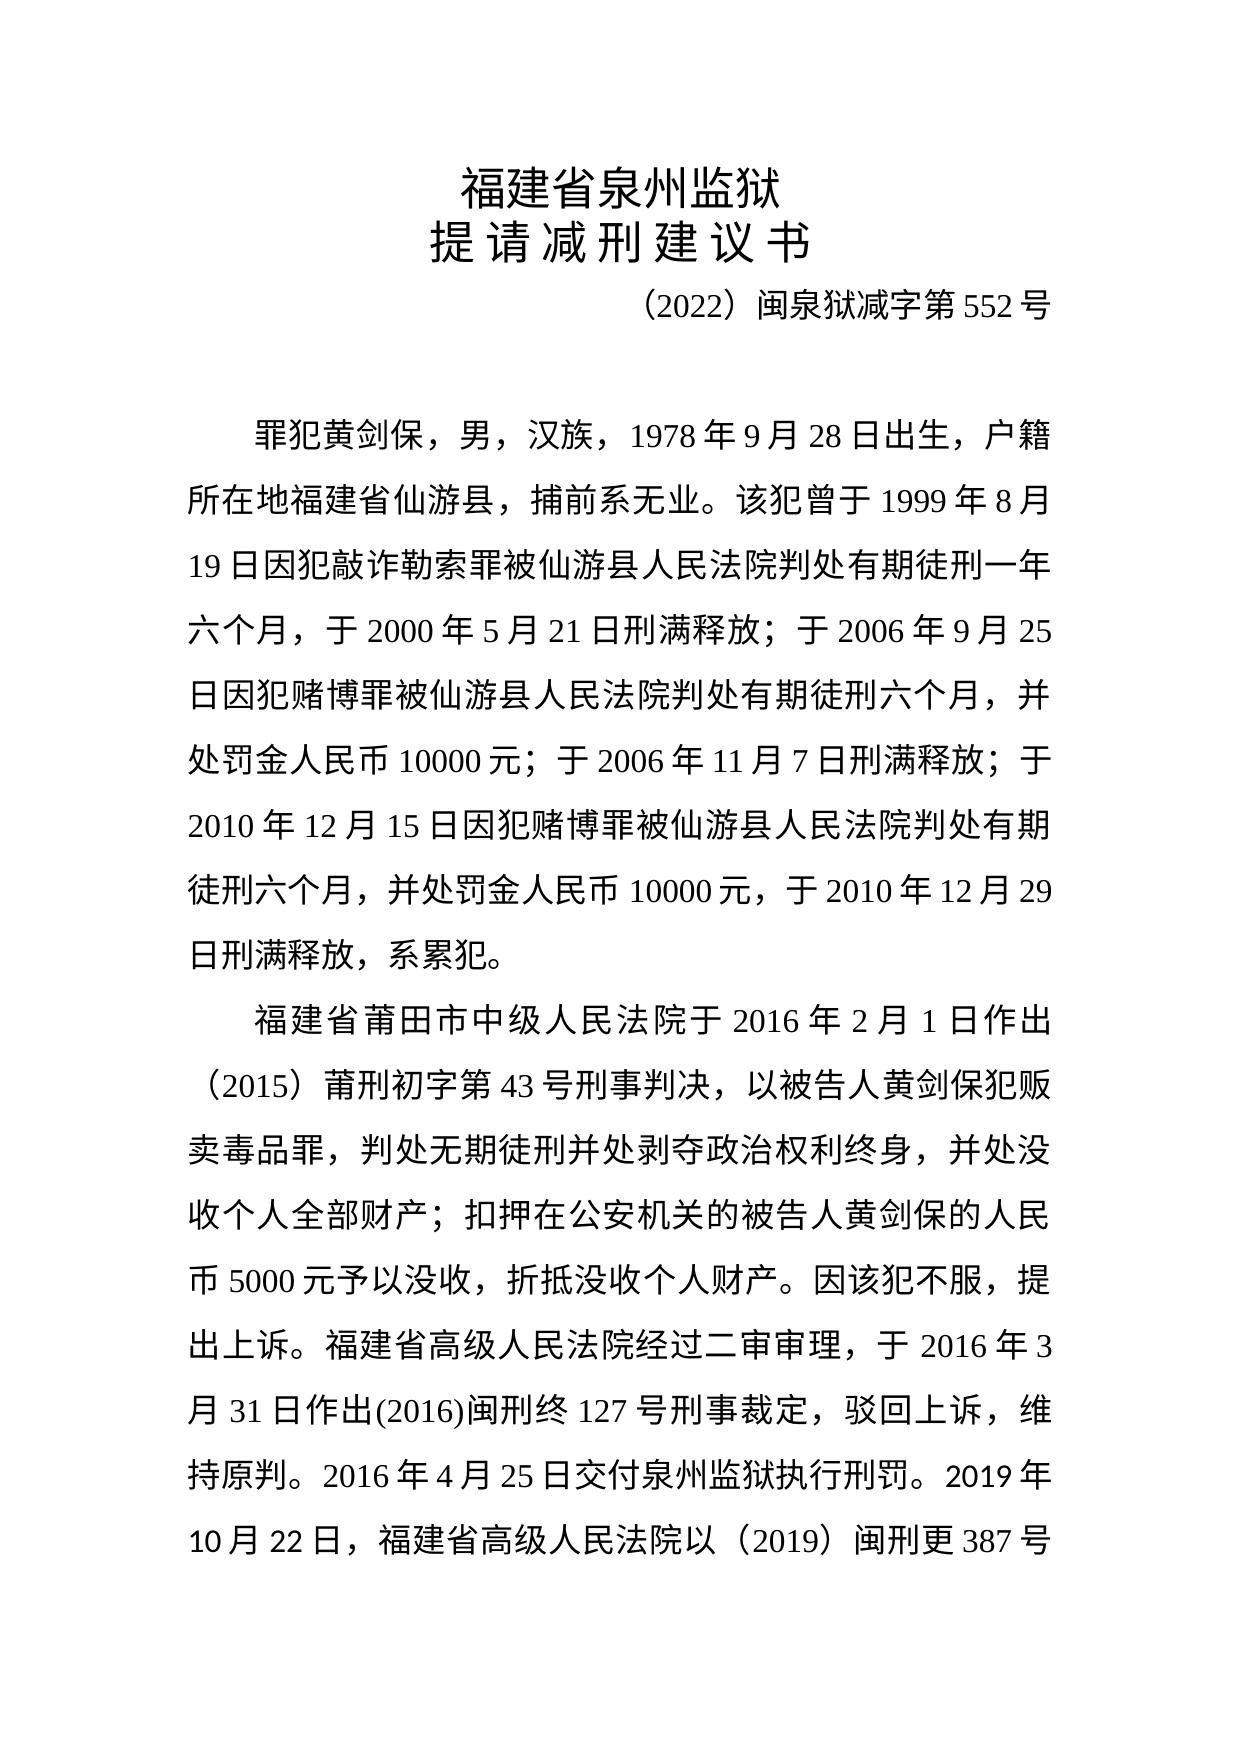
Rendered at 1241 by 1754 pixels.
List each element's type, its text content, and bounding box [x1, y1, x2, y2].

text 提 请 减 刑 建 议 书 [187, 216, 1053, 270]
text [187, 985, 1053, 1570]
text 罪犯黄剑保，男，汉族，1978年9月28日出生，户籍所在地福建省仙游县，捕前系无业。该犯曾于1999年8月19日因犯敲诈勒索罪被仙游县人民法院判处有期徒刑一年六个月，于2000年5月21日刑满释放；于2006年9月25日因犯赌博罪被仙游县人民法院判处有期徒刑六个月，并处罚金人民币10000元；于2006年11月7日刑满释放；于2010年12月15日因犯赌博罪被仙游县人民法院判处有期徒刑六个月，并处罚金人民币10000元，于2010年12月29日刑满释放，系累犯。 [187, 400, 1053, 985]
text （2022）闽泉狱减字第552号 [187, 270, 1053, 335]
text 福建省泉州监狱 [187, 162, 1053, 216]
